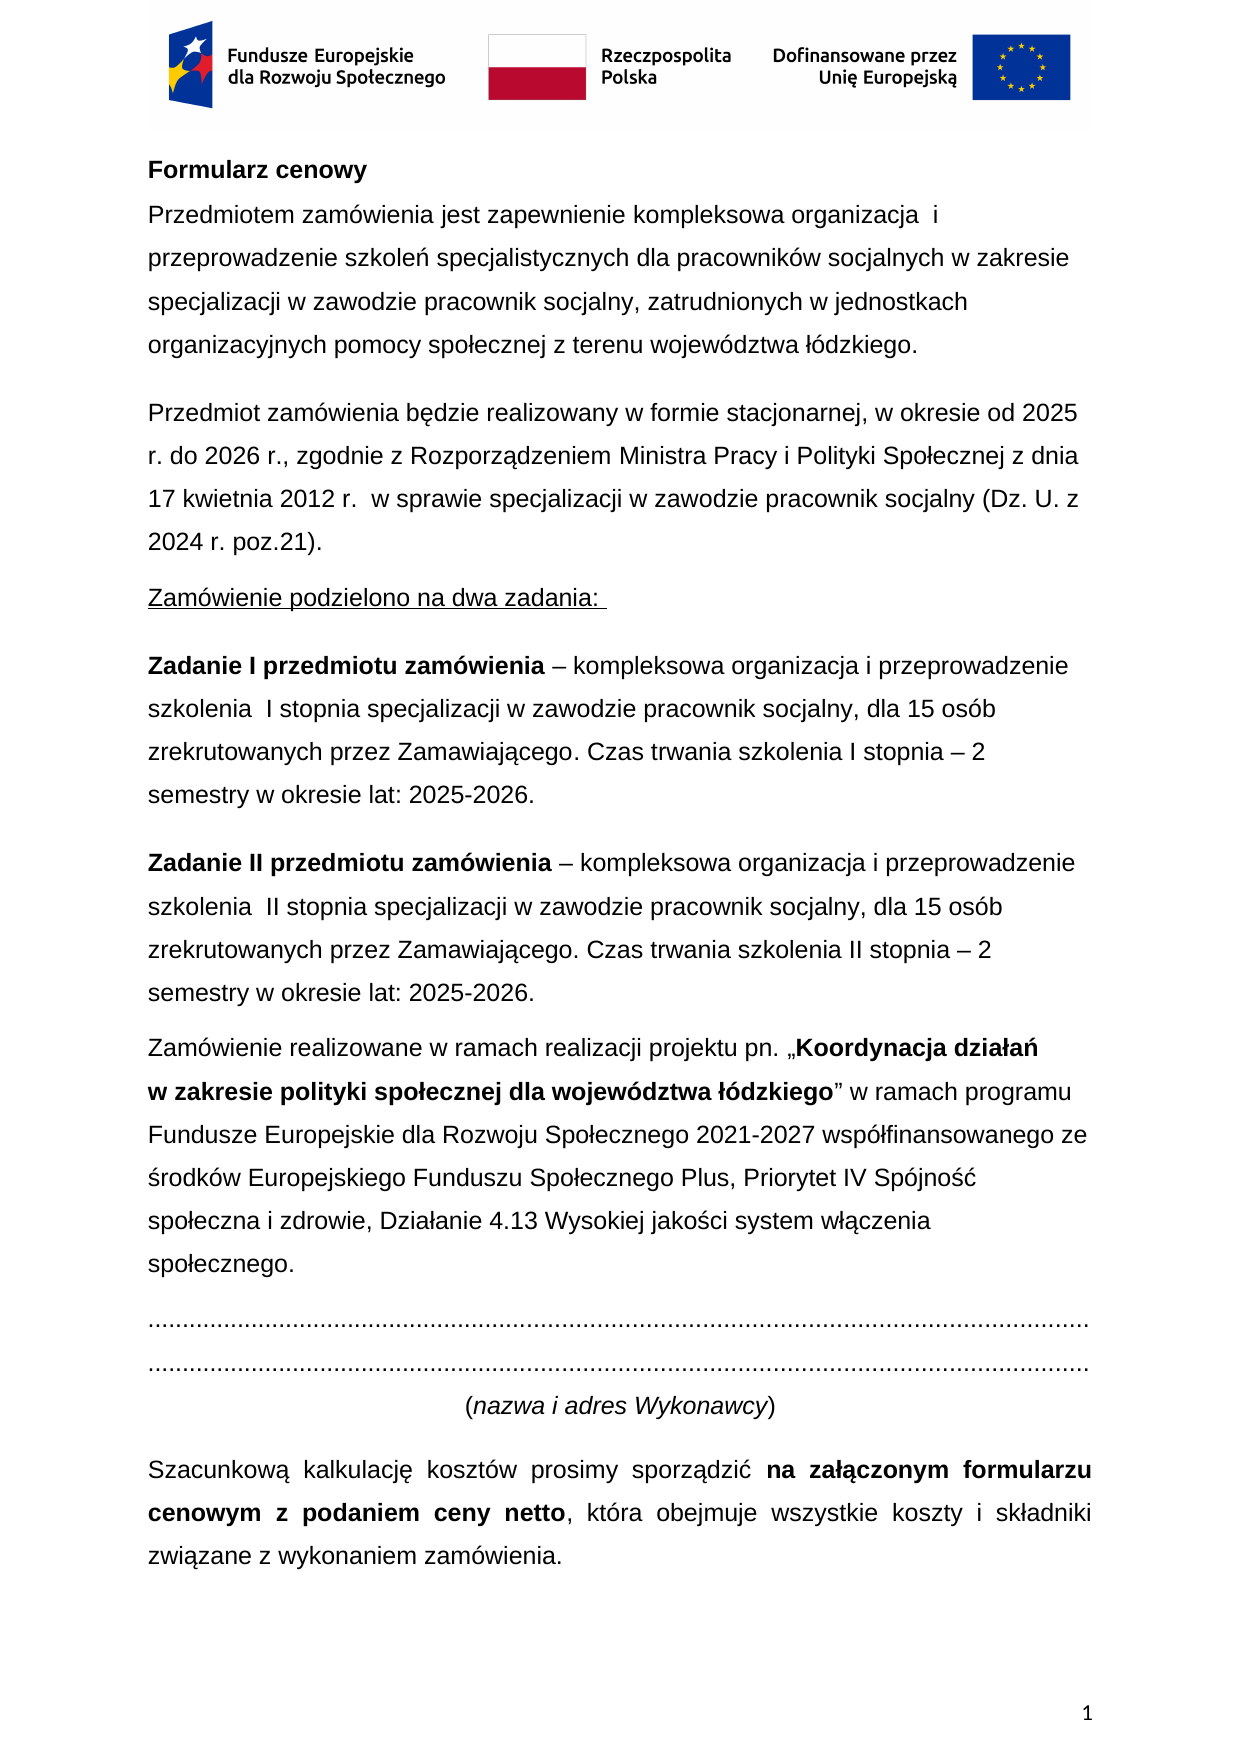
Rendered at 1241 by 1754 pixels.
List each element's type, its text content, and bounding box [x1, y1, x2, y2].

text Przedmiotem zamówienia jest zapewnienie kompleksowa organizacja i przeprowadzenie szkoleń specjalistycznych dla pracowników socjalnych w zakresie specjalizacji w zawodzie pracownik socjalny, zatrudnionych w jednostkach organizacyjnych pomocy społecznej z terenu województwa łódzkiego. [148, 200, 1092, 358]
picture [147, 0, 1092, 130]
text Szacunkową kalkulację kosztów prosimy sporządzić na załączonym formularzu cenowym z podaniem ceny netto, która obejmuje wszystkie koszty i składniki związane z wykonaniem zamówienia. [148, 1455, 1092, 1570]
text Zamówienie realizowane w ramach realizacji projektu pn. „Koordynacja działań w zakresie polityki społecznej dla województwa łódzkiego” w ramach programu Fundusze Europejskie dla Rozwoju Społecznego 2021-2027 współfinansowanego ze środków Europejskiego Funduszu Społecznego Plus, Priorytet IV Spójność społeczna i zdrowie, Działanie 4.13 Wysokiej jakości system włączenia społecznego. [148, 1033, 1092, 1278]
text Przedmiot zamówienia będzie realizowany w formie stacjonarnej, w okresie od 2025 r. do 2026 r., zgodnie z Rozporządzeniem Ministra Pracy i Polityki Społecznej z dnia 17 kwietnia 2012 r. w sprawie specjalizacji w zawodzie pracownik socjalny (Dz. U. z 2024 r. poz.21). [148, 398, 1092, 556]
text Zadanie I przedmiotu zamówienia – kompleksowa organizacja i przeprowadzenie szkolenia I stopnia specjalizacji w zawodzie pracownik socjalny, dla 15 osób zrekrutowanych przez Zamawiającego. Czas trwania szkolenia I stopnia – 2 semestry w okresie lat: 2025-2026. [148, 651, 1092, 809]
text (nazwa i adres Wykonawcy) [148, 1391, 1092, 1419]
subtitle Formularz cenowy [148, 155, 1092, 183]
text Zamówienie podzielono na dwa zadania: [148, 583, 1092, 611]
text Zadanie II przedmiotu zamówienia – kompleksowa organizacja i przeprowadzenie szkolenia II stopnia specjalizacji w zawodzie pracownik socjalny, dla 15 osób zrekrutowanych przez Zamawiającego. Czas trwania szkolenia II stopnia – 2 semestry w okresie lat: 2025-2026. [148, 848, 1092, 1006]
